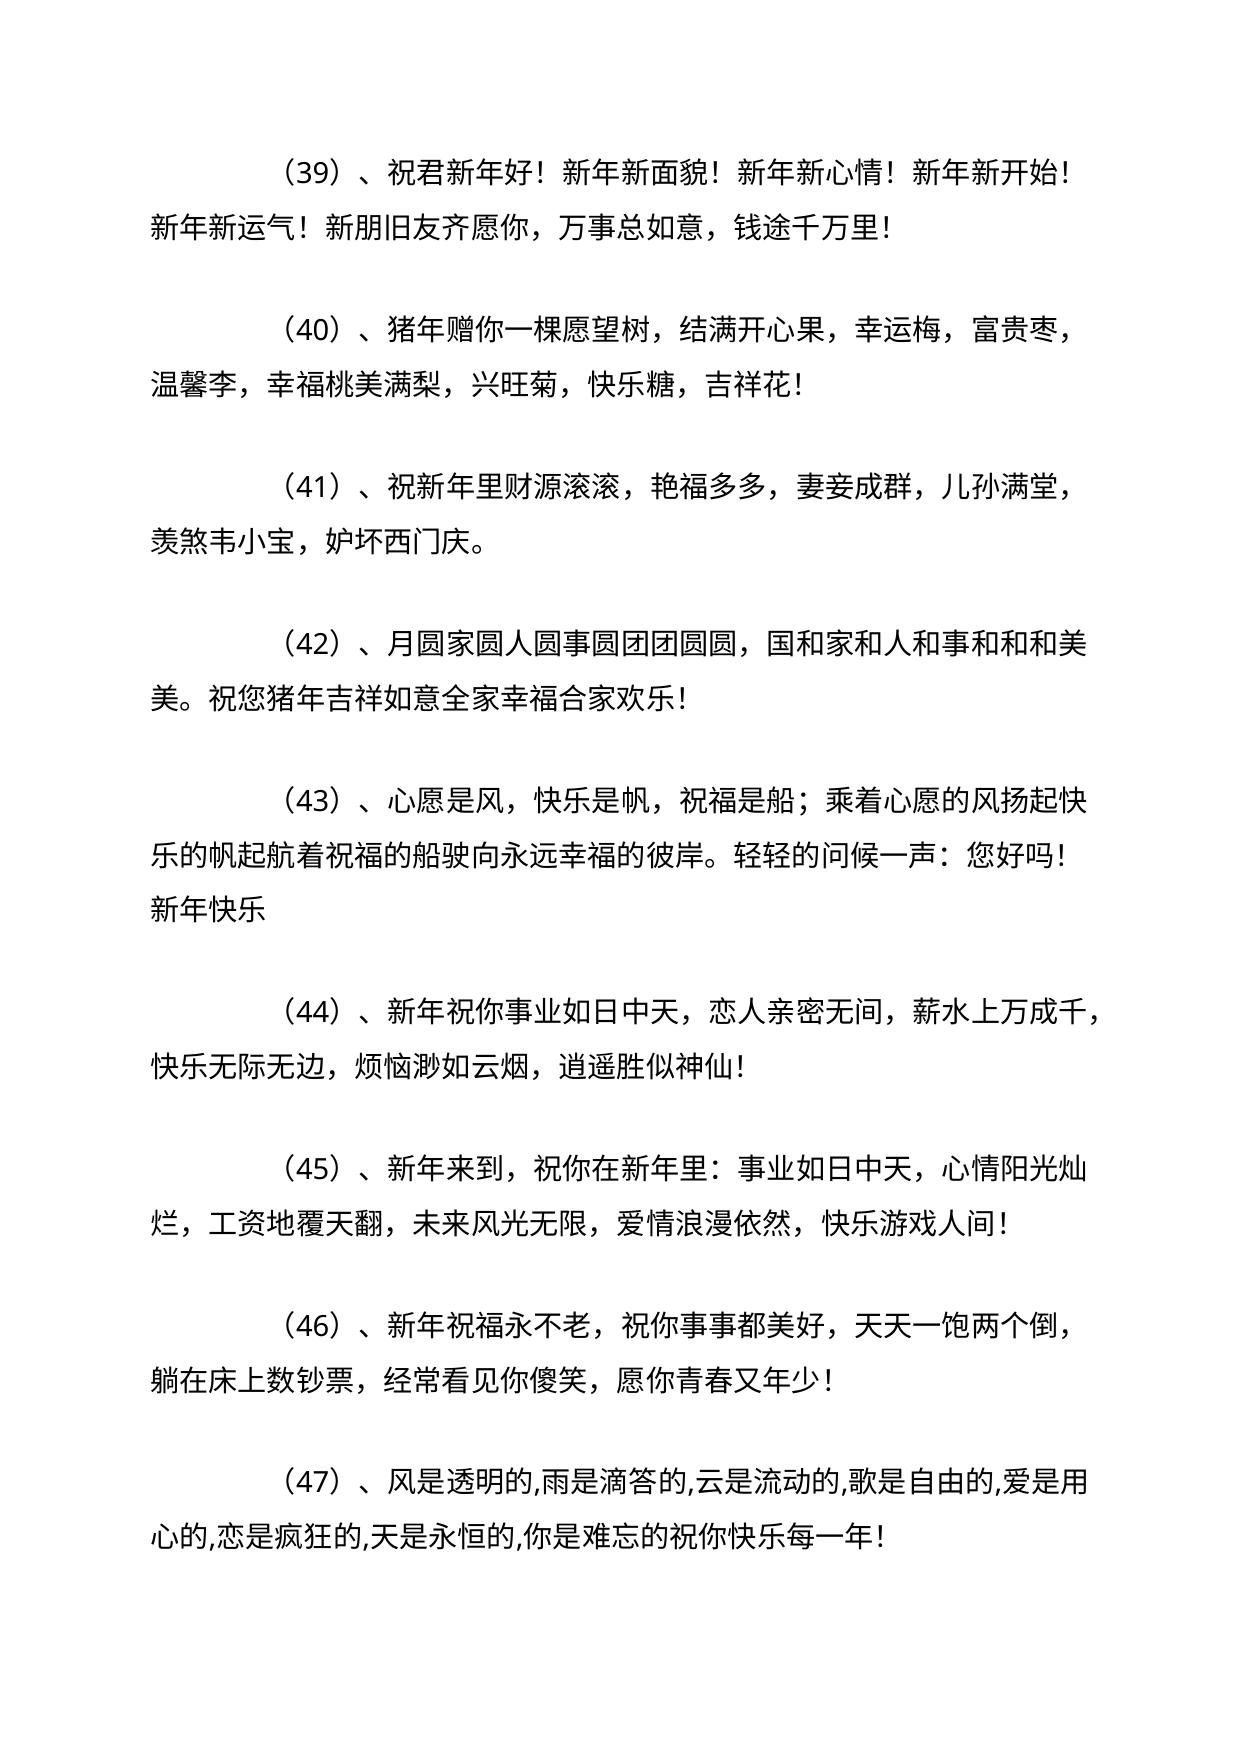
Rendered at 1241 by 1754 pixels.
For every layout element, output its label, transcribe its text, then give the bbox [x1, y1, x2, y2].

text （39）、祝君新年好！新年新面貌！新年新心情！新年新开始！新年新运气！新朋旧友齐愿你，万事总如意，钱途千万里！ [150, 150, 1090, 247]
text （46）、新年祝福永不老，祝你事事都美好，天天一饱两个倒，躺在床上数钞票，经常看见你傻笑，愿你青春又年少！ [150, 1302, 1090, 1399]
text （43）、心愿是风，快乐是帆，祝福是船；乘着心愿的风扬起快乐的帆起航着祝福的船驶向永远幸福的彼岸。轻轻的问候一声：您好吗！新年快乐 [150, 777, 1090, 929]
text （47）、风是透明的,雨是滴答的,云是流动的,歌是自由的,爱是用心的,恋是疯狂的,天是永恒的,你是难忘的祝你快乐每一年！ [150, 1459, 1090, 1556]
text （42）、月圆家圆人圆事圆团团圆圆，国和家和人和事和和和美美。祝您猪年吉祥如意全家幸福合家欢乐！ [150, 620, 1090, 718]
text （45）、新年来到，祝你在新年里：事业如日中天，心情阳光灿烂，工资地覆天翻，未来风光无限，爱情浪漫依然，快乐游戏人间！ [150, 1146, 1090, 1243]
text （40）、猪年赠你一棵愿望树，结满开心果，幸运梅，富贵枣，温馨李，幸福桃美满梨，兴旺菊，快乐糖，吉祥花！ [150, 307, 1090, 404]
text （41）、祝新年里财源滚滚，艳福多多，妻妾成群，儿孙满堂，羡煞韦小宝，妒坏西门庆。 [150, 463, 1090, 561]
text （44）、新年祝你事业如日中天，恋人亲密无间，薪水上万成千，快乐无际无边，烦恼渺如云烟，逍遥胜似神仙！ [150, 989, 1090, 1086]
